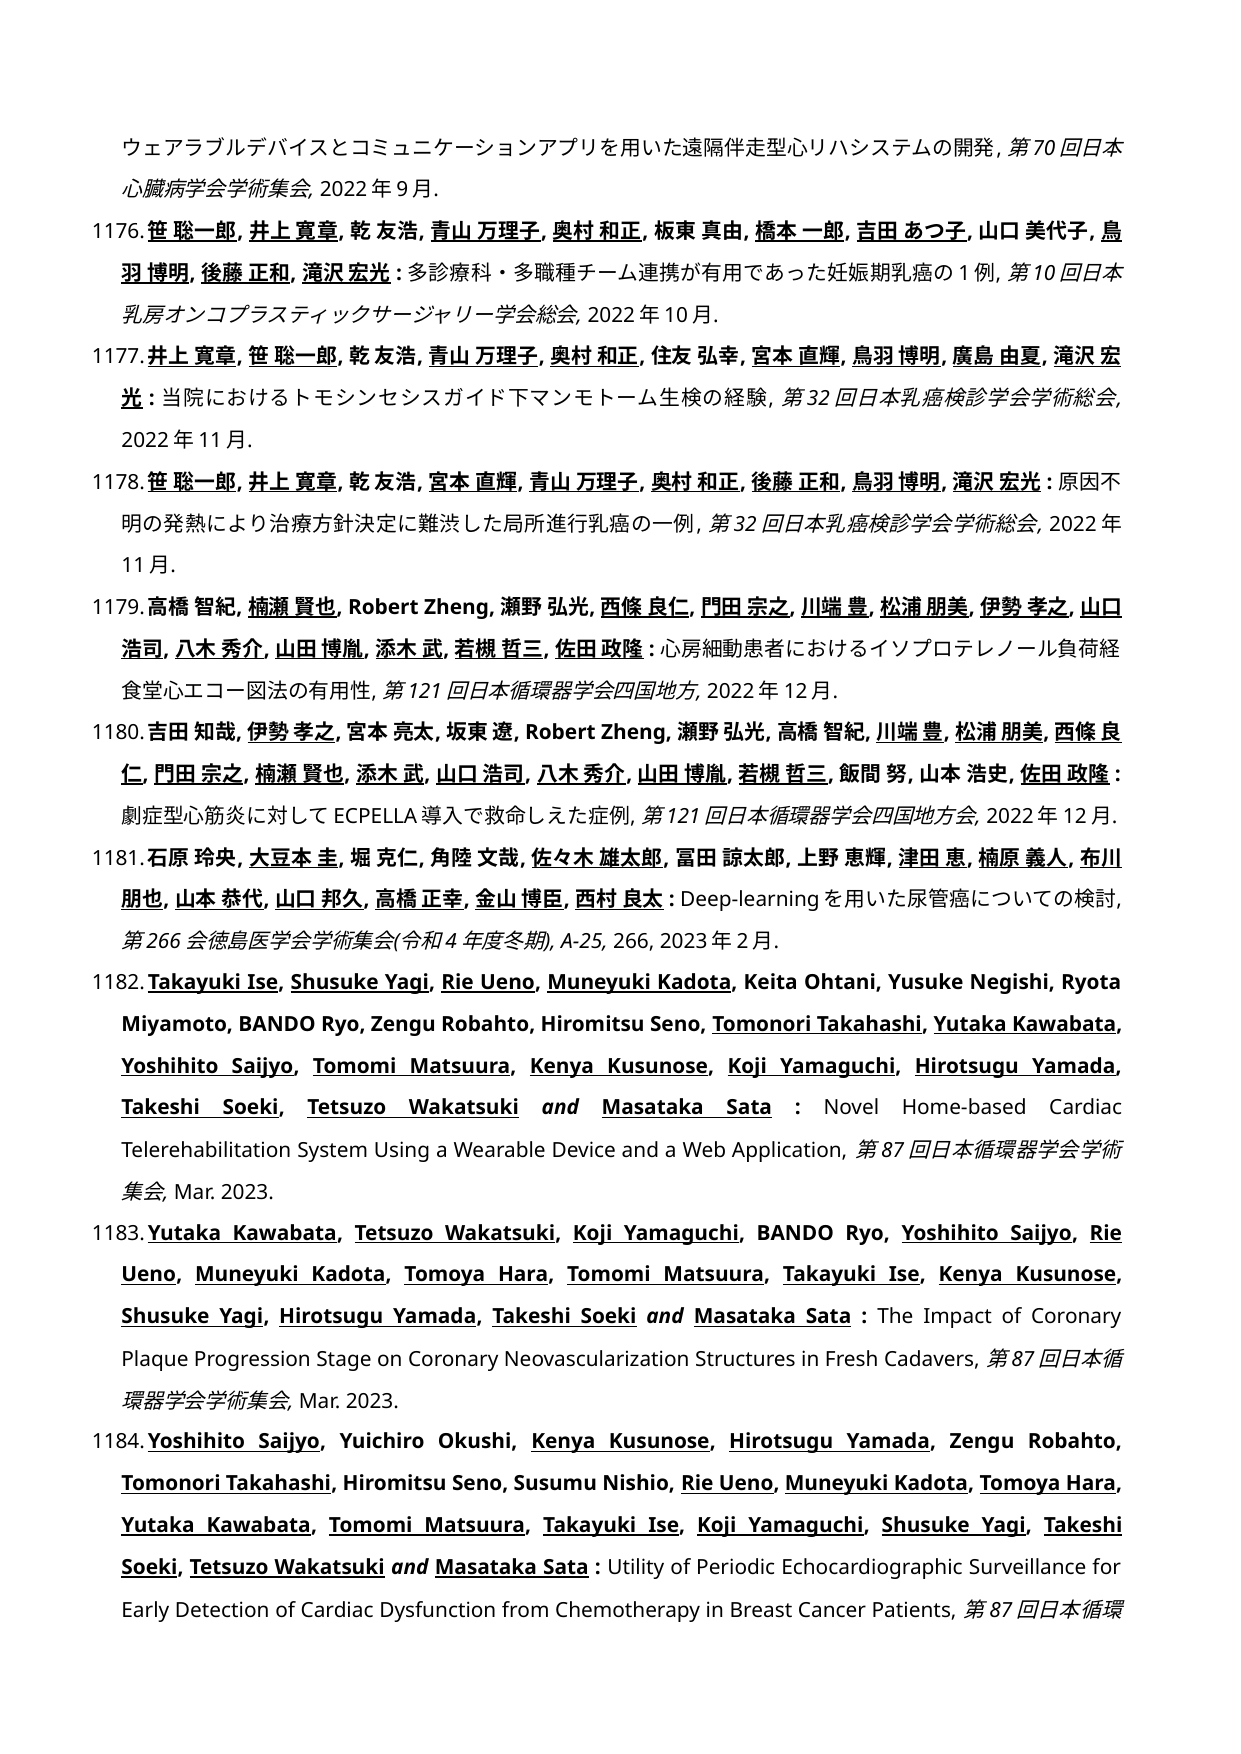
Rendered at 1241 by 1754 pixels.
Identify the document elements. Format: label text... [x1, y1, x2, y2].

list 笹 聡一郎, 井上 寛章, 乾 友浩, 宮本 直輝, 青山 万理子, 奥村 和正, 後藤 正和, 鳥羽 博明, 滝沢 宏光 : 原因不明の発熱により治療方針決定に難渋した局所進行乳癌の一例, 第32回日本乳癌検診学会学術総会, 2022年11月. [92, 459, 1122, 584]
list 吉田 知哉, 伊勢 孝之, 宮本 亮太, 坂東 遼, Robert Zheng, 瀬野 弘光, 高橋 智紀, 川端 豊, 松浦 朋美, 西條 良仁, 門田 宗之, 楠瀬 賢也, 添木 武, 山口 浩司, 八木 秀介, 山田 博胤, 若槻 哲三, 飯間 努, 山本 浩史, 佐田 政隆 : 劇症型心筋炎に対してECPELLA導入で救命しえた症例, 第121回日本循環器学会四国地方会, 2022年12月. [92, 710, 1122, 835]
list 井上 寛章, 笹 聡一郎, 乾 友浩, 青山 万理子, 奥村 和正, 住友 弘幸, 宮本 直輝, 鳥羽 博明, 廣島 由夏, 滝沢 宏光 : 当院におけるトモシンセシスガイド下マンモトーム生検の経験, 第32回日本乳癌検診学会学術総会, 2022年11月. [92, 334, 1122, 459]
list 高橋 智紀, 楠瀬 賢也, Robert Zheng, 瀬野 弘光, 西條 良仁, 門田 宗之, 川端 豊, 松浦 朋美, 伊勢 孝之, 山口 浩司, 八木 秀介, 山田 博胤, 添木 武, 若槻 哲三, 佐田 政隆 : 心房細動患者におけるイソプロテレノール負荷経食堂心エコー図法の有用性, 第121回日本循環器学会四国地方, 2022年12月. [92, 584, 1122, 710]
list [92, 125, 1122, 209]
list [92, 1420, 1122, 1629]
list 石原 玲央, 大豆本 圭, 堀 克仁, 角陸 文哉, 佐々木 雄太郎, 冨田 諒太郎, 上野 恵輝, 津田 恵, 楠原 義人, 布川 朋也, 山本 恭代, 山口 邦久, 高橋 正幸, 金山 博臣, 西村 良太 : Deep-learningを用いた尿管癌についての検討, 第266会徳島医学会学術集会(令和4年度冬期), A-25, 266, 2023年2月. [92, 835, 1122, 961]
list Takayuki Ise, Shusuke Yagi, Rie Ueno, Muneyuki Kadota, Keita Ohtani, Yusuke Negishi, Ryota Miyamoto, BANDO Ryo, Zengu Robahto, Hiromitsu Seno, Tomonori Takahashi, Yutaka Kawabata, Yoshihito Saijyo, Tomomi Matsuura, Kenya Kusunose, Koji Yamaguchi, Hirotsugu Yamada, Takeshi Soeki, Tetsuzo Wakatsuki and Masataka Sata : Novel Home-based Cardiac Telerehabilitation System Using a Wearable Device and a Web Application, 第87回日本循環器学会学術集会, Mar. 2023. [92, 961, 1122, 1211]
list 笹 聡一郎, 井上 寛章, 乾 友浩, 青山 万理子, 奥村 和正, 板東 真由, 橋本 一郎, 吉田 あつ子, 山口 美代子, 鳥羽 博明, 後藤 正和, 滝沢 宏光 : 多診療科・多職種チーム連携が有用であった妊娠期乳癌の1例, 第10回日本乳房オンコプラスティックサージャリー学会総会, 2022年10月. [92, 209, 1122, 334]
list Yutaka Kawabata, Tetsuzo Wakatsuki, Koji Yamaguchi, BANDO Ryo, Yoshihito Saijyo, Rie Ueno, Muneyuki Kadota, Tomoya Hara, Tomomi Matsuura, Takayuki Ise, Kenya Kusunose, Shusuke Yagi, Hirotsugu Yamada, Takeshi Soeki and Masataka Sata : The Impact of Coronary Plaque Progression Stage on Coronary Neovascularization Structures in Fresh Cadavers, 第87回日本循環器学会学術集会, Mar. 2023. [92, 1211, 1122, 1420]
